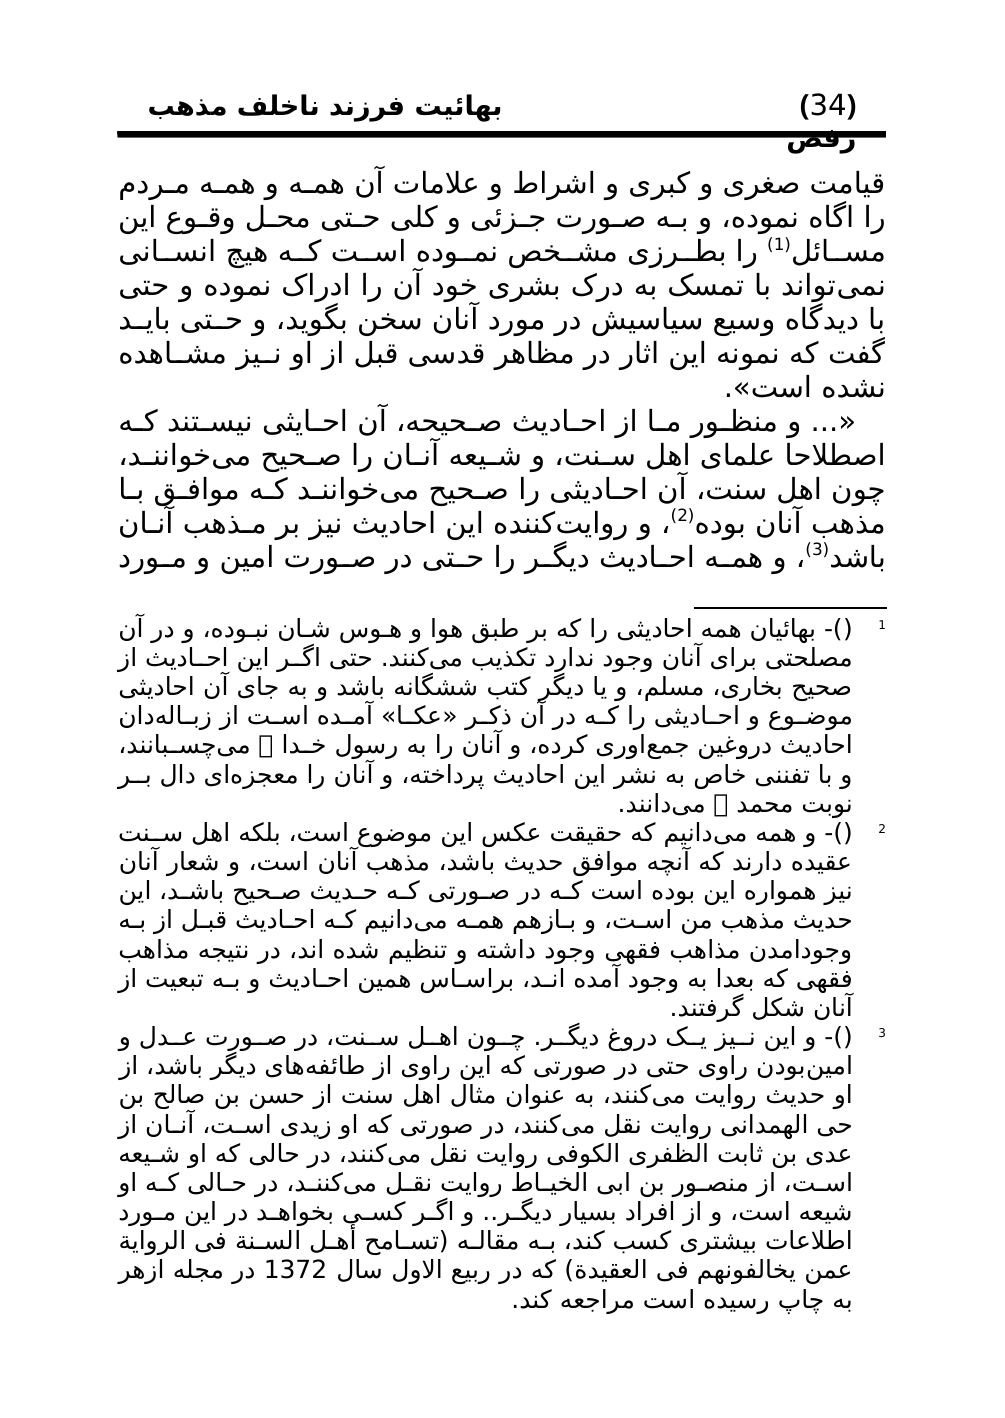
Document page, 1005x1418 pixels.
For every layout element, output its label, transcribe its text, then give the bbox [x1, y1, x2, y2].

text «اما در قرآن شریف و احادیث صحیحه که از او نقل شده است، و در مورد امور اینده خبر داده است() هیچ شکی نمی‌توان کرد، و به جز غرض‌ورزان هیچکس دیگری آنان را انکار نمی‌کند، چون ایشان در مورد همه حالات امت خویش از صعود و نزول و نشاط و کسادی آن... خبر داده است، و همچنین در مورد اموری که در اخر الزمان اتفاق خواهند افتاد، همانند ظهور مهدی و نزول روح الله() و قیام انبیاء دروغین و ظهور داعیان کاذب، و قیامت صغری و کبری و اشراط و علامات آن همه و همه مردم را اگاه نموده، و به صورت جزئی و کلی حتی محل وقوع این مسائل() را بطرزی مشخص نموده است که هیچ انسانی نمی‌تواند با تمسک به درک بشری خود آن را ادراک نموده و حتی با دیدگاه وسیع سیاسیش در مورد آنان سخن بگوید، و حتی باید گفت که نمونه این اثار در مظاهر قدسی قبل از او نیز مشاهده نشده است». [118, 167, 886, 404]
text «... و منظور ما از احادیث صحیحه، آن احایثی نیستند که اصطلاحا علمای اهل سنت، و شیعه آنان را صحیح می‌خوانند، چون اهل سنت، آن احادیثی را صحیح می‌خوانند که موافق با مذهب آنان بوده()، و روایت‌کننده این احادیث نیز بر مذهب آنان باشد()، و همه احادیث دیگر را حتی در صورت امین و مورد اطمینان‌بودن روایت‌کننده آن ضعیف و یا نادرست می‌خوانند(). و به همین صورت نیز علمای شیعه هرگز اخبار کسانی را که بر طریقه آنان نباشند، معتبر نمی‌دانند». [118, 404, 886, 574]
